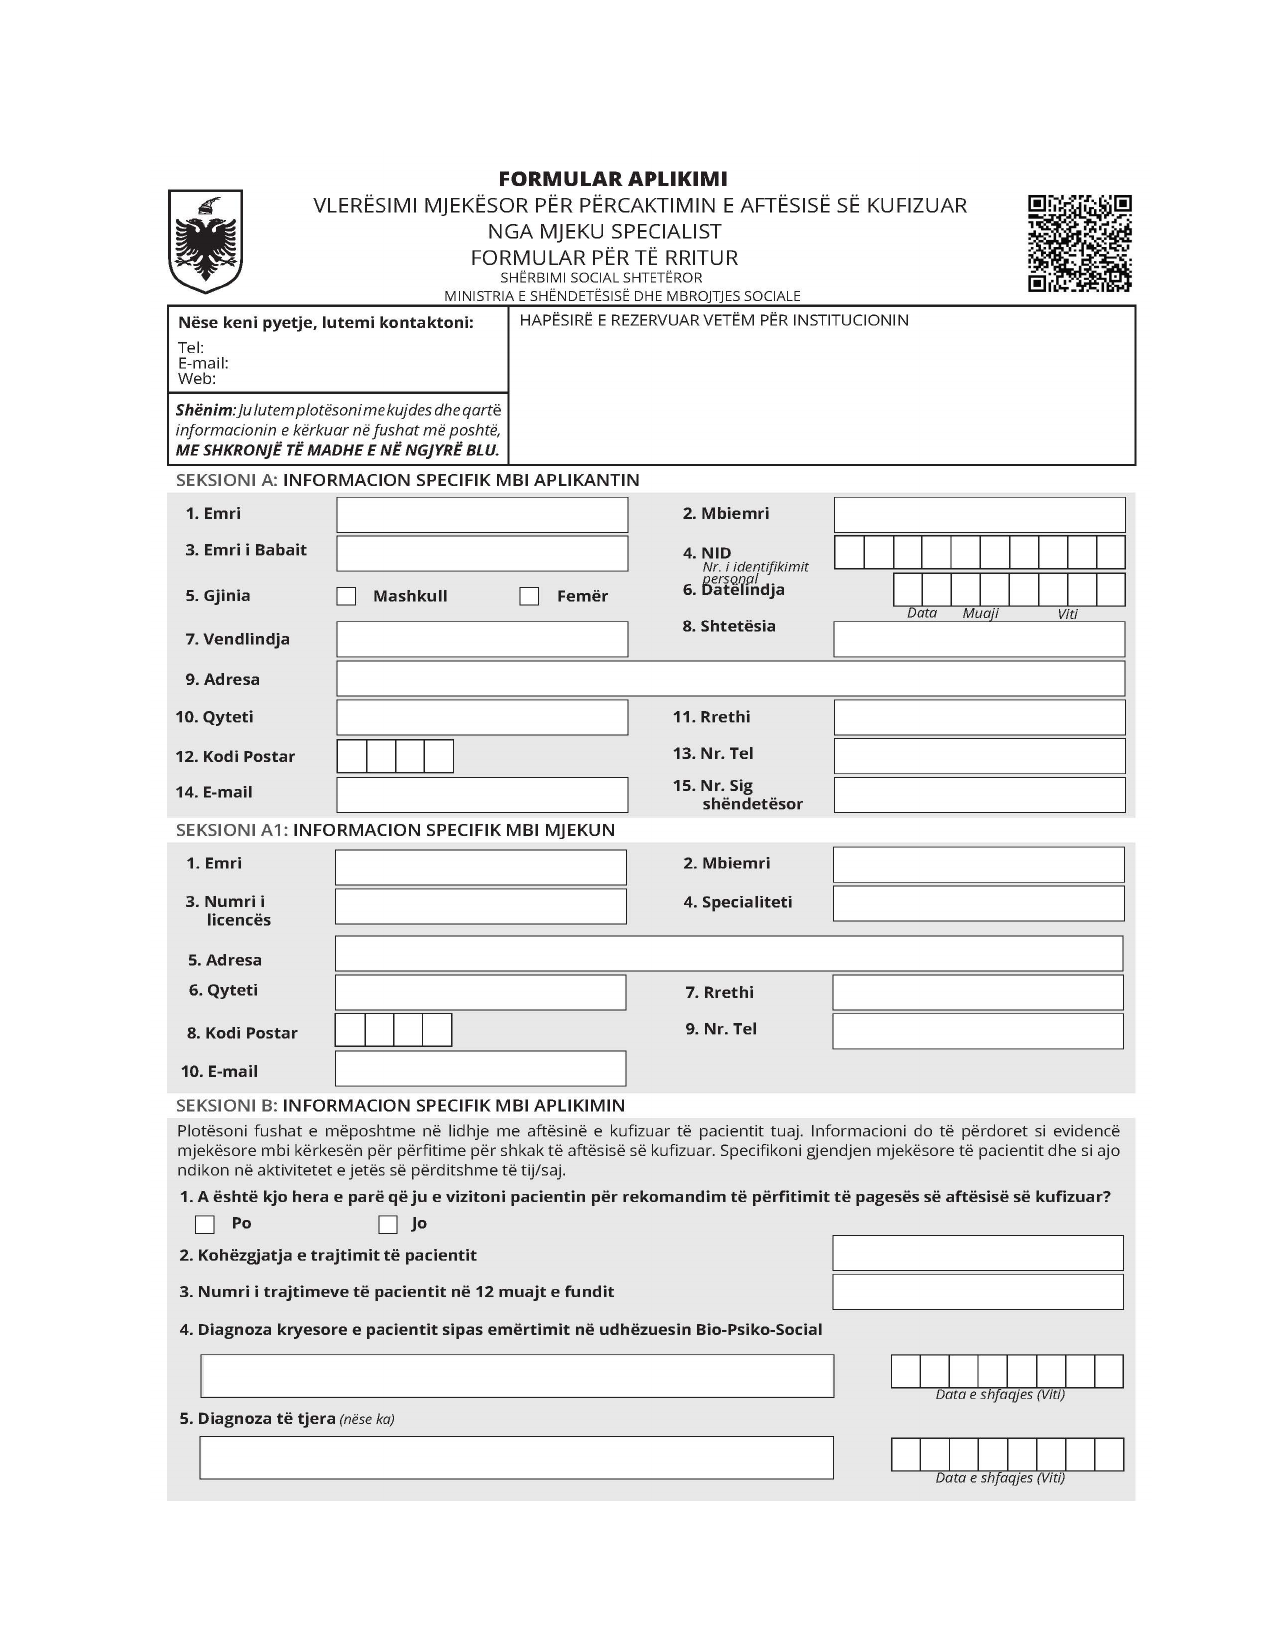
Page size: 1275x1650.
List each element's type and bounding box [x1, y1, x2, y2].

picture [150, 150, 1153, 1501]
